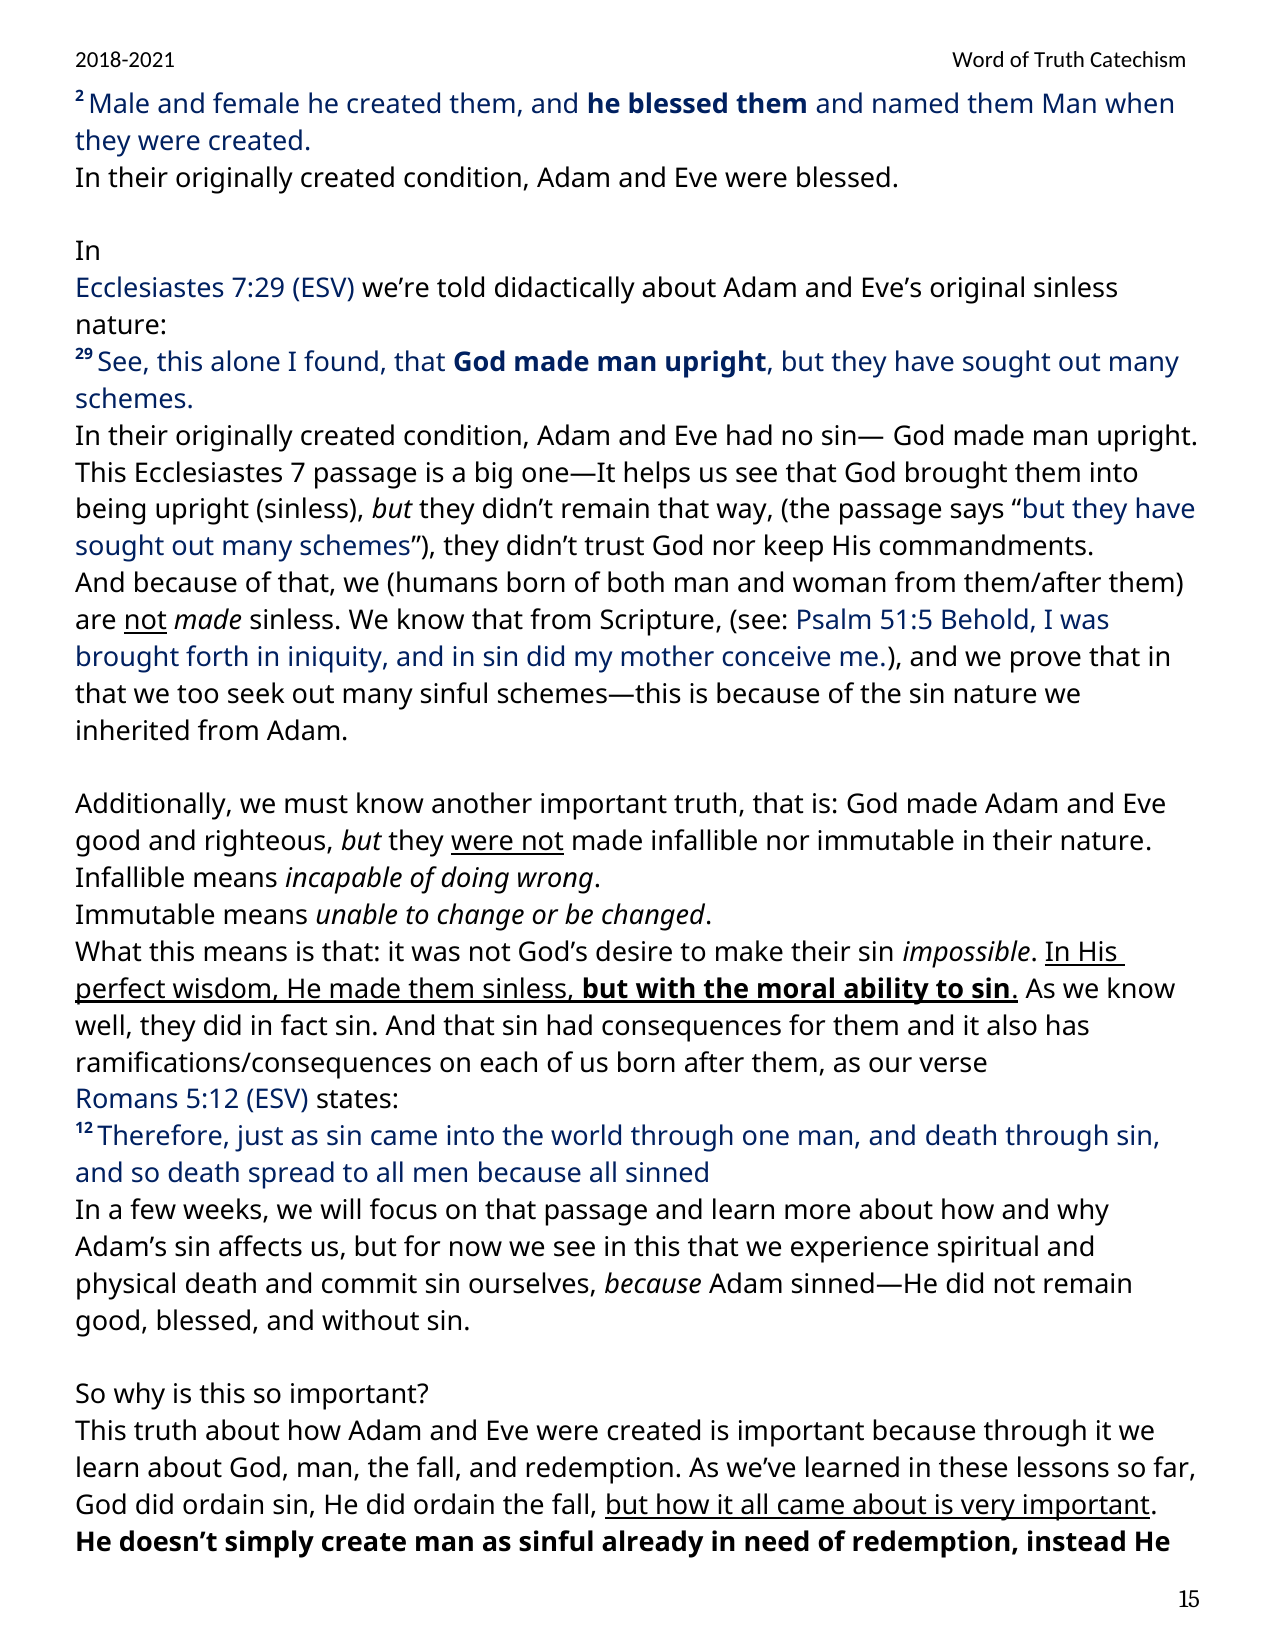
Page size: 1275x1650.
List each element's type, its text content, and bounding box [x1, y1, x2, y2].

text In their originally created condition, Adam and Eve had no sin— God made man upright. [75, 416, 1200, 453]
text Infallible means incapable of doing wrong. [75, 859, 1200, 896]
text Romans 5:12 (ESV) states: [75, 1080, 1200, 1117]
text And because of that, we (humans born of both man and woman from them/after them) are not made sinless. We know that from Scripture, (see: Psalm 51:5 Behold, I was brought forth in iniquity, and in sin did my mother conceive me.), and we prove that in that we too seek out many sinful schemes—this is because of the sin nature we inherited from Adam. [75, 564, 1200, 748]
text 2 Male and female he created them, and he blessed them and named them Man when they were created. [75, 84, 1200, 158]
text 12 Therefore, just as sin came into the world through one man, and death through sin, and so death spread to all men because all sinned [75, 1117, 1200, 1191]
text Additionally, we must know another important truth, that is: God made Adam and Eve good and righteous, but they were not made infallible nor immutable in their nature. [75, 785, 1200, 859]
text Ecclesiastes 7:29 (ESV) we’re told didactically about Adam and Eve’s original sinless nature: [75, 269, 1200, 342]
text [75, 1412, 1200, 1559]
text So why is this so important? [75, 1375, 1200, 1412]
text This Ecclesiastes 7 passage is a big one—It helps us see that God brought them into being upright (sinless), but they didn’t remain that way, (the passage says “but they have sought out many schemes”), they didn’t trust God nor keep His commandments. [75, 453, 1200, 564]
text In [75, 232, 1200, 269]
text 29 See, this alone I found, that God made man upright, but they have sought out many schemes. [75, 342, 1200, 416]
text In their originally created condition, Adam and Eve were blessed. [75, 158, 1200, 195]
text In a few weeks, we will focus on that passage and learn more about how and why Adam’s sin affects us, but for now we see in this that we experience spiritual and physical death and commit sin ourselves, because Adam sinned—He did not remain good, blessed, and without sin. [75, 1191, 1200, 1338]
text What this means is that: it was not God’s desire to make their sin impossible. In His perfect wisdom, He made them sinless, but with the moral ability to sin. As we know well, they did in fact sin. And that sin had consequences for them and it also has ramifications/consequences on each of us born after them, as our verse [75, 932, 1200, 1080]
text Immutable means unable to change or be changed. [75, 896, 1200, 932]
